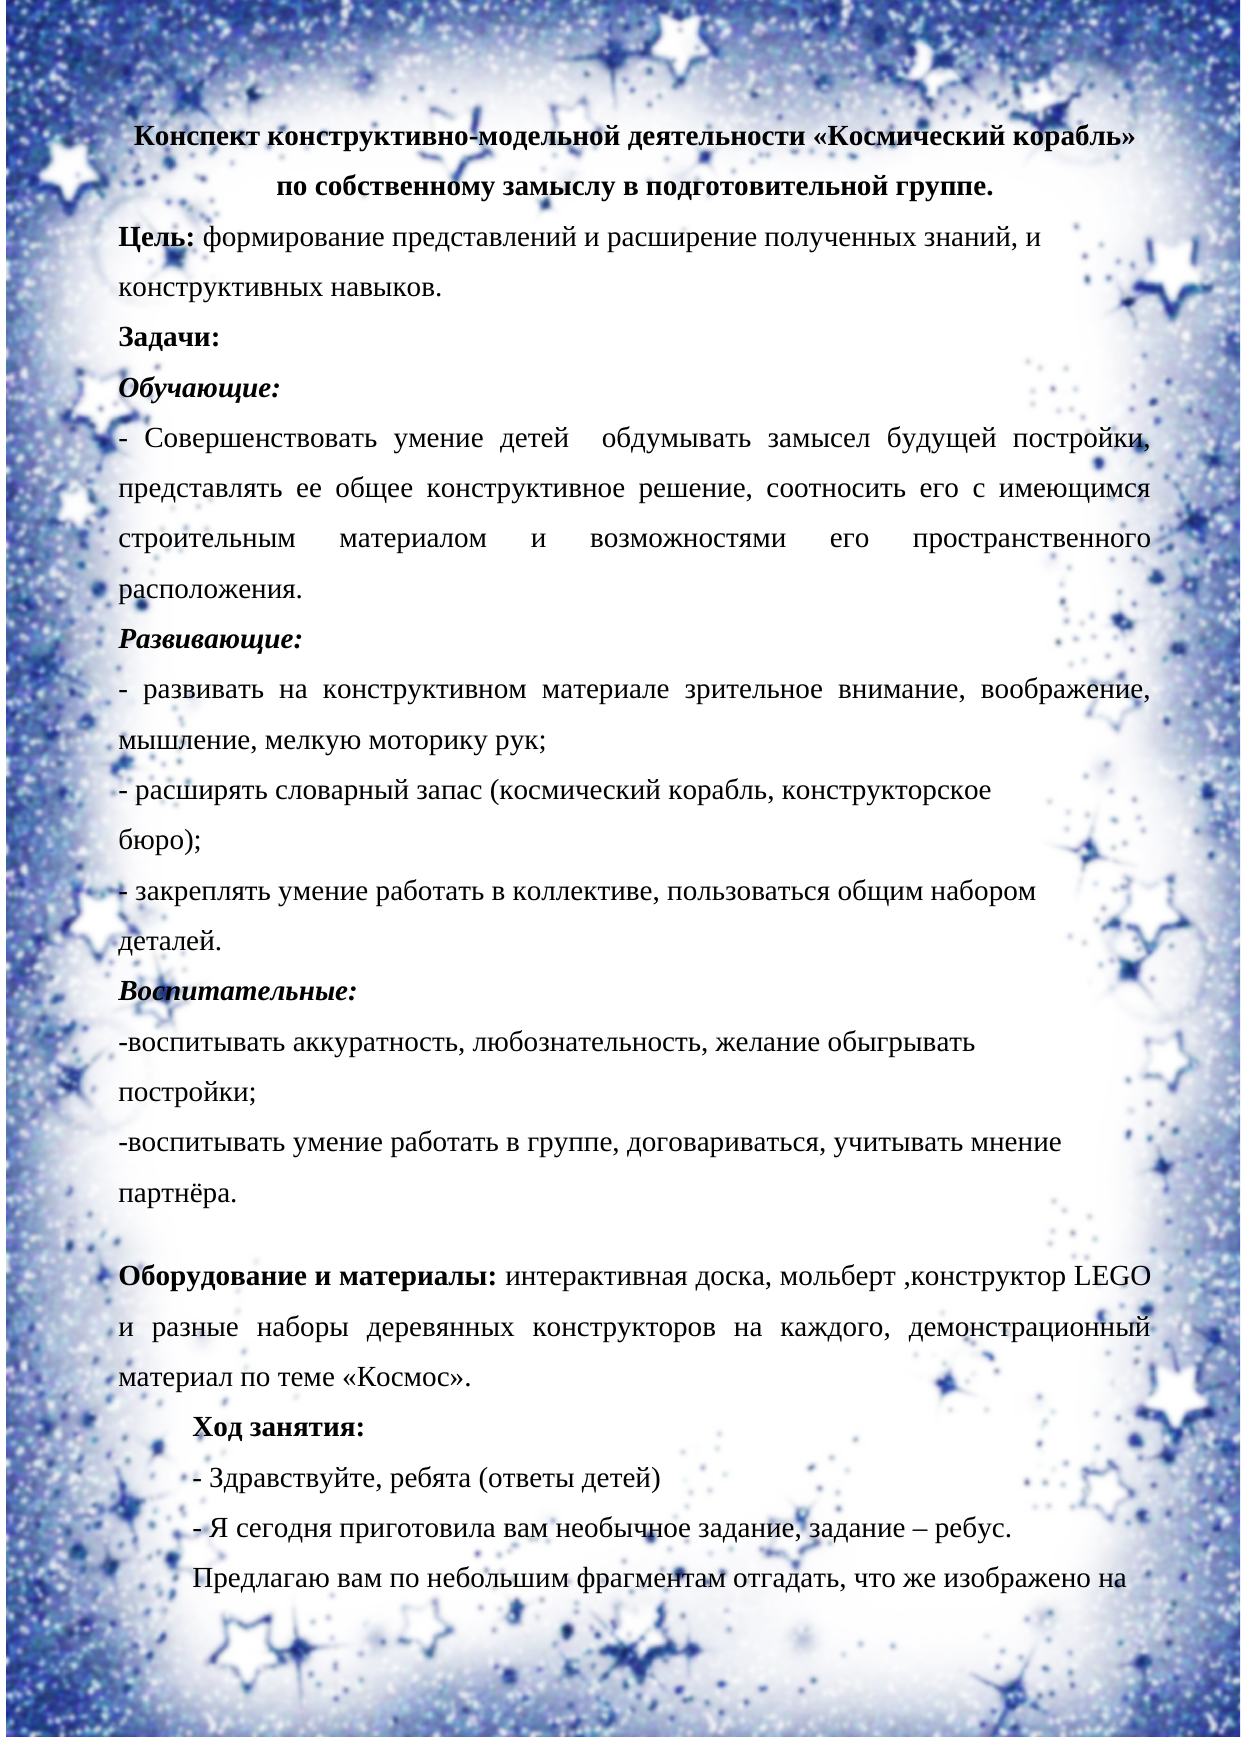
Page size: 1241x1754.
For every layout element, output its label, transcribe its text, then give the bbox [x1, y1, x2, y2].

text Конспект конструктивно-модельной деятельности «Космический корабль» по собственному замыслу в подготовительной группе. [118, 118, 1152, 202]
text - развивать на конструктивном материале зрительное внимание, воображение, мышление, мелкую моторику рук; [118, 672, 1152, 755]
text Предлагаю вам по небольшим фрагментам отгадать, что же изображено на [118, 1560, 1152, 1594]
text Развивающие: [118, 621, 1152, 655]
text партнёра. [118, 1175, 1152, 1208]
text -воспитывать аккуратность, любознательность, желание обыгрывать [118, 1024, 1152, 1057]
text - закреплять умение работать в коллективе, пользоваться общим набором [118, 873, 1152, 906]
text деталей. [118, 923, 1152, 957]
picture [6, 0, 1241, 1737]
text постройки; [118, 1074, 1152, 1108]
text - Я сегодня приготовила вам необычное задание, задание – ребус. [118, 1510, 1152, 1544]
text Задачи: [118, 319, 1152, 353]
text - Здравствуйте, ребята (ответы детей) [118, 1460, 1152, 1493]
text бюро); [118, 822, 1152, 856]
text Оборудование и материалы: интерактивная доска, мольберт ,конструктор LEGO и разные наборы деревянных конструкторов на каждого, демонстрационный материал по теме «Космос». [118, 1258, 1152, 1393]
text Цель: формирование представлений и расширение полученных знаний, и [118, 219, 1152, 252]
text - Совершенствовать умение детей обдумывать замысел будущей постройки, представлять ее общее конструктивное решение, соотносить его с имеющимся строительным материалом и возможностями его пространственного расположения. [118, 420, 1152, 604]
text Обучающие: [118, 370, 1152, 403]
text - расширять словарный запас (космический корабль, конструкторское [118, 772, 1152, 806]
text Ход занятия: [118, 1409, 1152, 1443]
text -воспитывать умение работать в группе, договариваться, учитывать мнение [118, 1124, 1152, 1158]
text Воспитательные: [118, 973, 1152, 1007]
text конструктивных навыков. [118, 269, 1152, 303]
